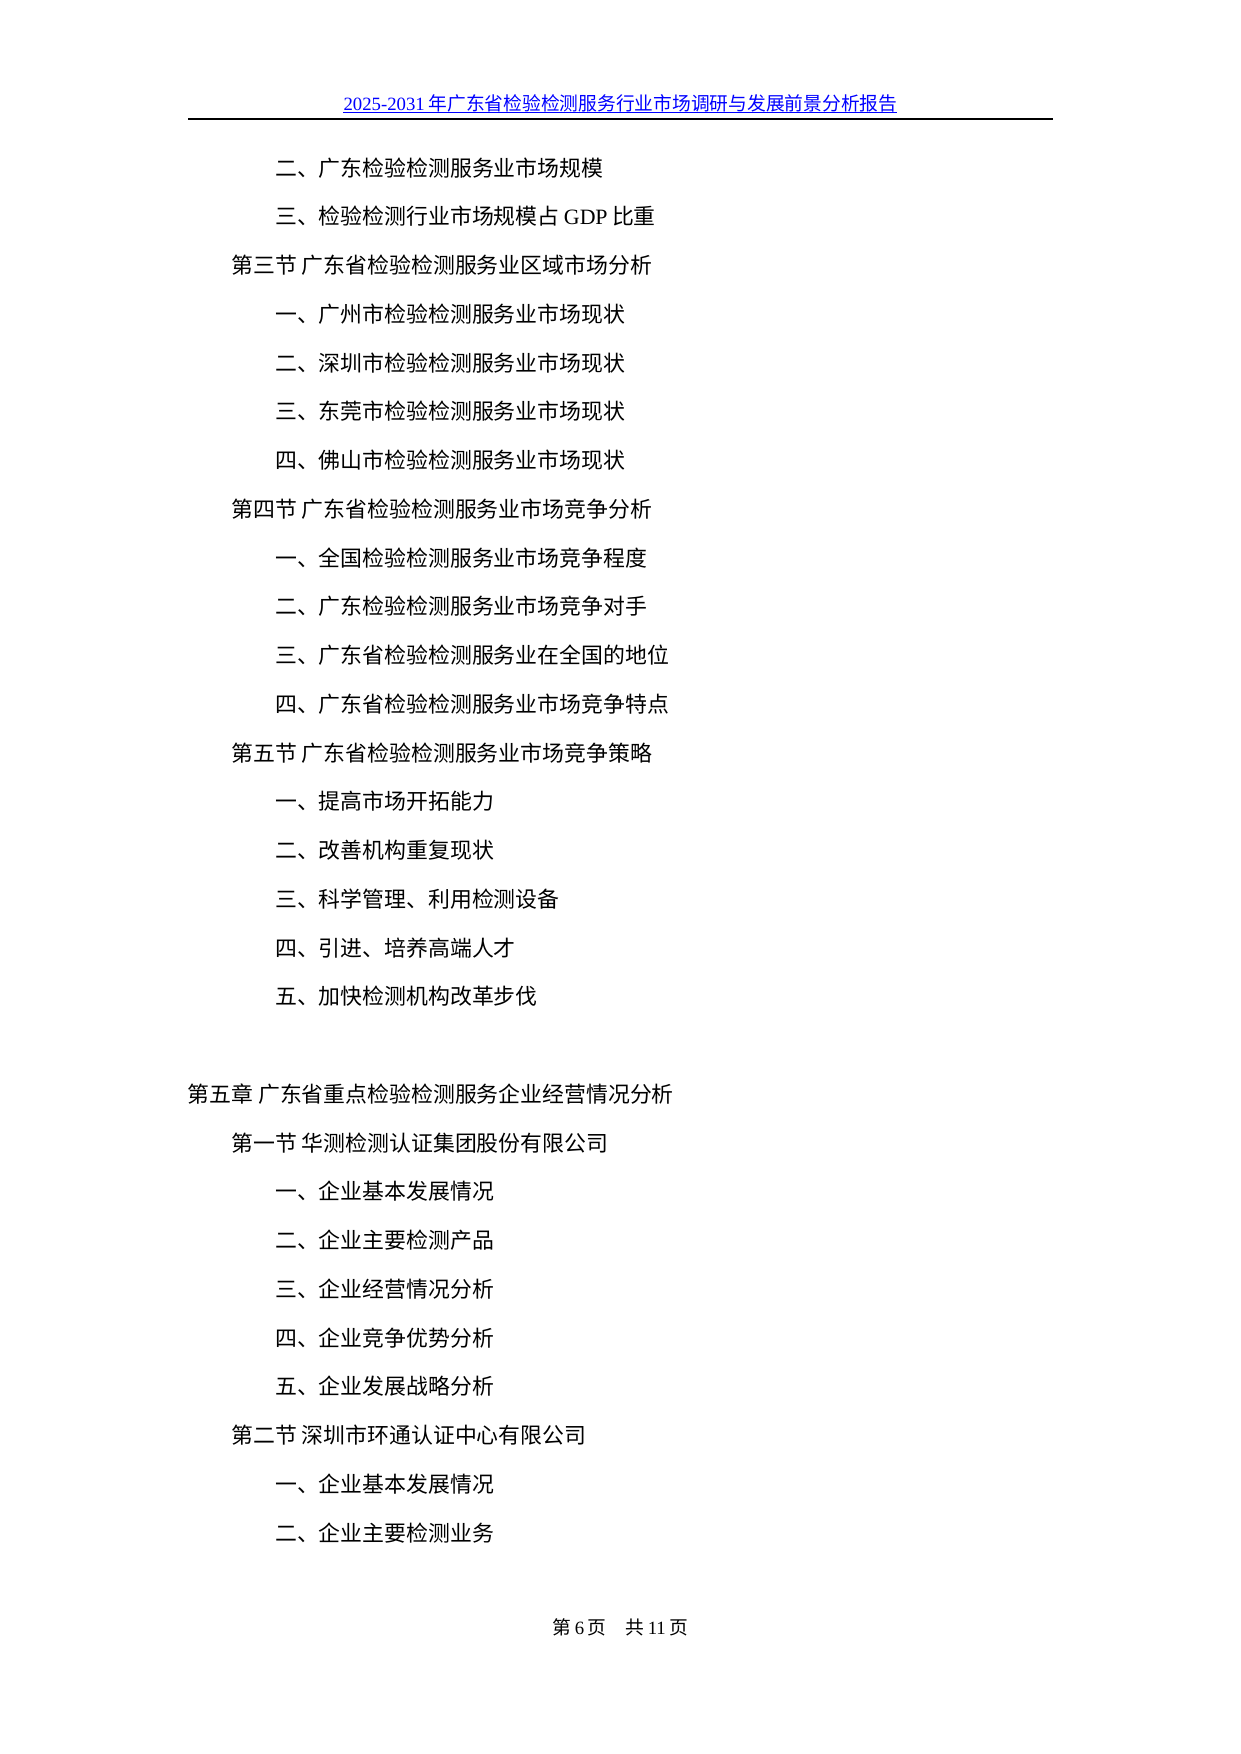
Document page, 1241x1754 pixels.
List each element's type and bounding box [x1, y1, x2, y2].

text [187, 150, 1053, 1548]
